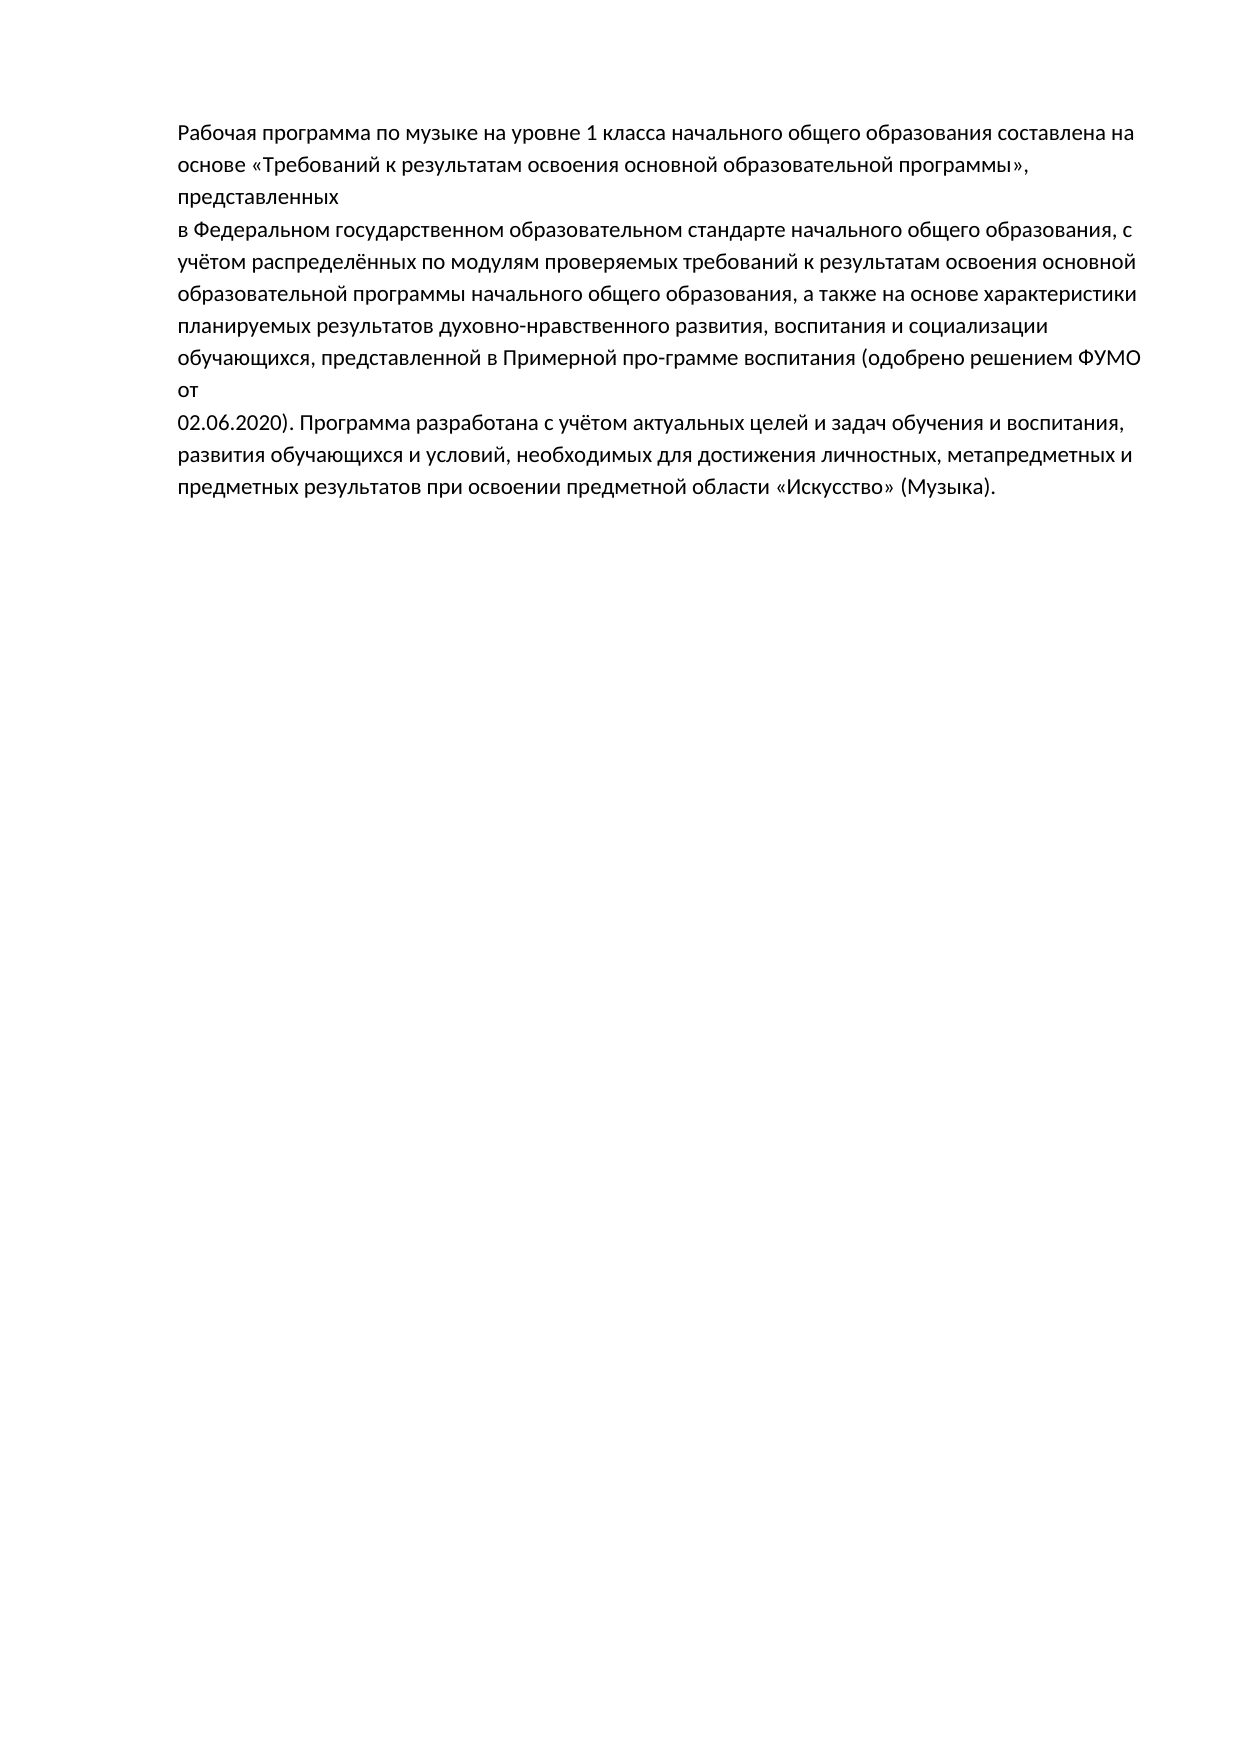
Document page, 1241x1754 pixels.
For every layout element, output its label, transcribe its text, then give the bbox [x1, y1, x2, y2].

text Рабочая программа по музыке на уровне 1 класса начального общего образования составлена на основе «Требований к результатам освоения основной образовательной программы», представленных в Федеральном государственном образовательном стандарте начального общего образования, с учётом распределённых по модулям проверяемых требований к результатам освоения основной образовательной программы начального общего образования, а также на основе характеристики планируемых результатов духовно-нравственного развития, воспитания и социализации обучающихся, представленной в Примерной про-грамме воспитания (одобрено решением ФУМО от 02.06.2020). Программа разработана с учётом актуальных целей и задач обучения и воспитания, развития обучающихся и условий, необходимых для достижения личностных, метапредметных и предметных результатов при освоении предметной области «Искусство» (Музыка). [177, 118, 1152, 500]
